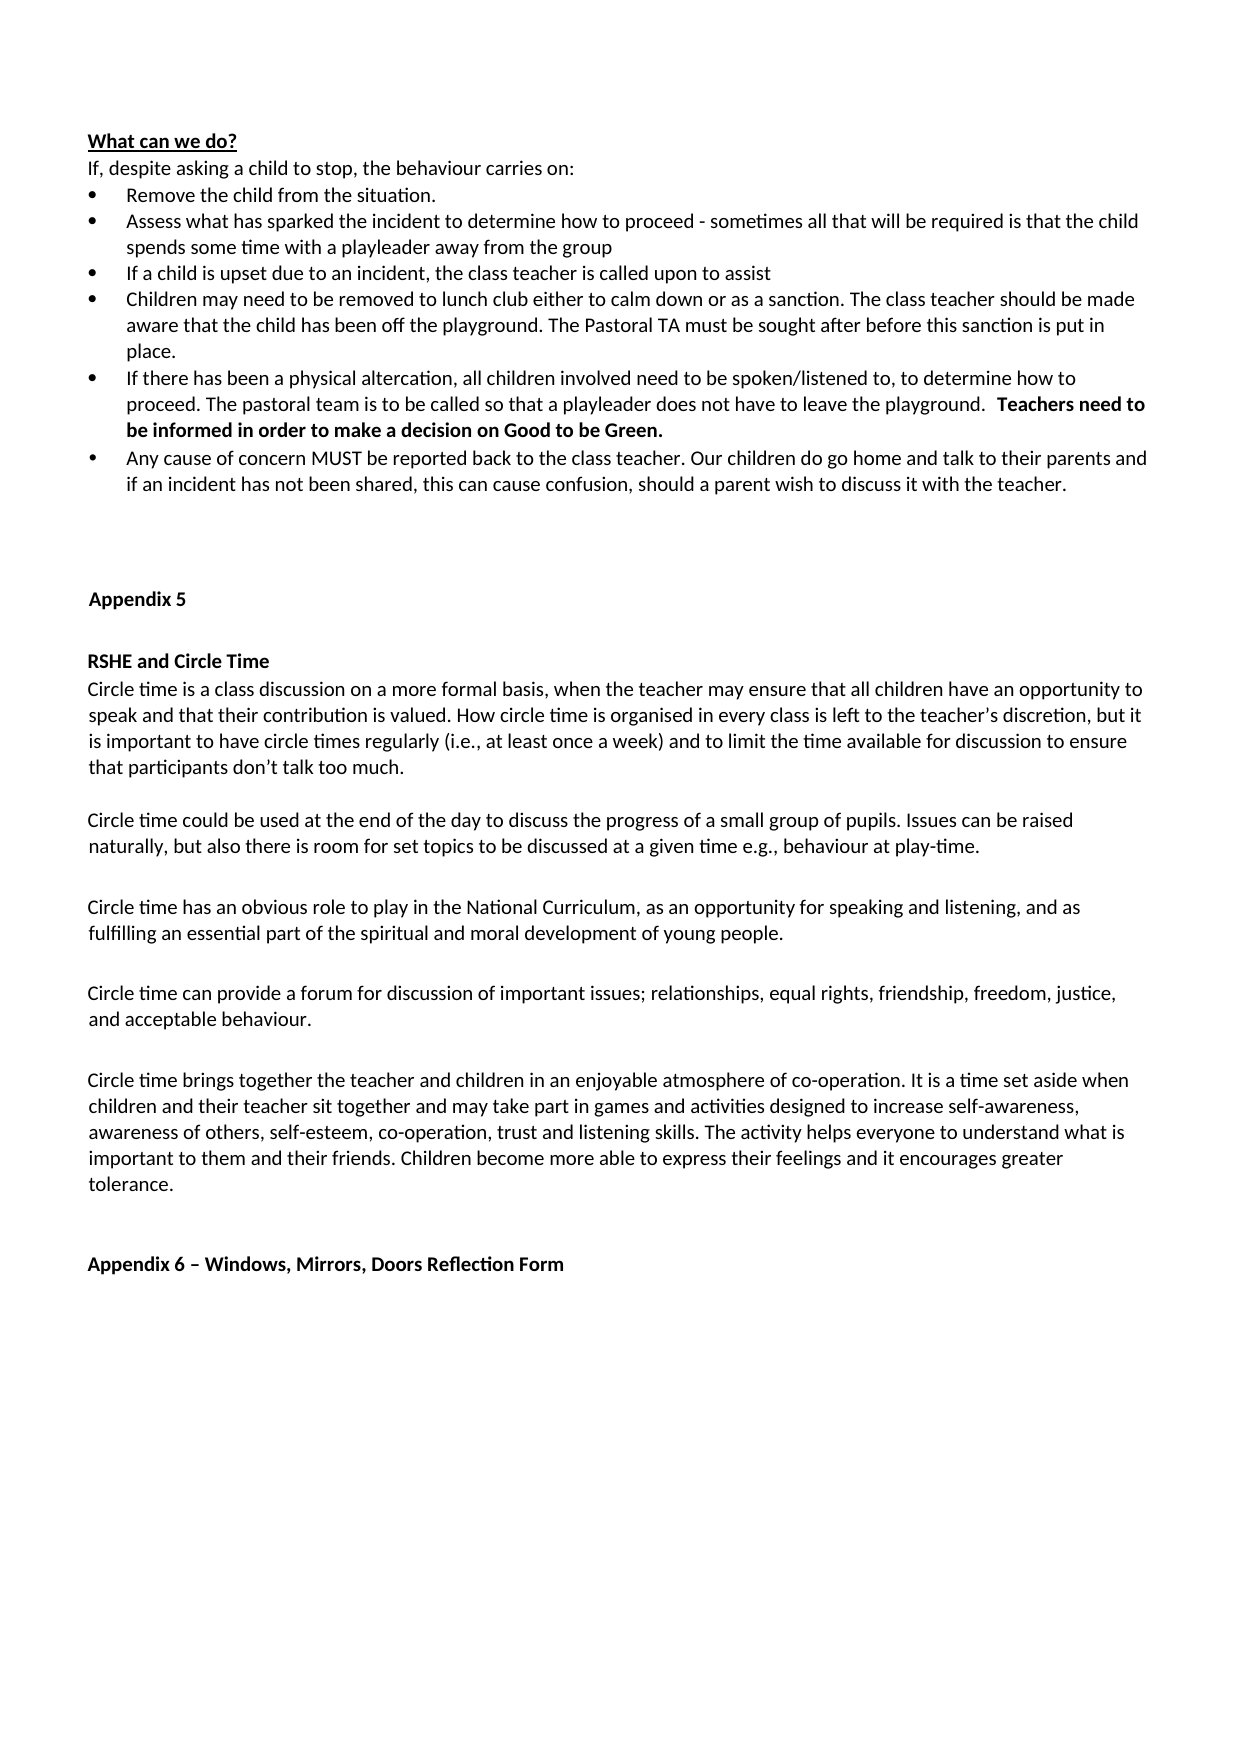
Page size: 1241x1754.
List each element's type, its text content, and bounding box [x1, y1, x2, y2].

text If, despite asking a child to stop, the behaviour carries on: [87, 155, 824, 181]
text RSHE and Circle Time [87, 648, 342, 674]
text Circle time brings together the teacher and children in an enjoyable atmosphere of co-operation. It is a time set aside when children and their teacher sit together and may take part in games and activities designed to increase self-awareness, awareness of others, self-esteem, co-operation, trust and listening skills. The activity helps everyone to understand what is important to them and their friends. Children become more able to express their feelings and it encourages greater tolerance. [87, 1067, 1152, 1197]
list If a child is upset due to an incident, the class teacher is called upon to assist [89, 260, 1152, 286]
text Circle time could be used at the end of the day to discuss the progress of a small group of pupils. Issues can be raised naturally, but also there is room for set topics to be discussed at a given time e.g., behaviour at play-time. [87, 808, 1152, 859]
list If there has been a physical altercation, all children involved need to be spoken/listened to, to determine how to proceed. The pastoral team is to be called so that a playleader does not have to leave the playground. Teachers need to be informed in order to make a decision on Good to be Green. [89, 365, 1152, 442]
text Appendix 5 [89, 586, 1152, 611]
list Children may need to be removed to lunch club either to calm down or as a sanction. The class teacher should be made aware that the child has been off the playground. The Pastoral TA must be sought after before this sanction is put in place. [89, 286, 1152, 364]
text Circle time has an obvious role to play in the National Curriculum, as an opportunity for speaking and listening, and as fulfilling an essential part of the spiritual and moral development of young people. [87, 894, 1152, 946]
list Any cause of concern MUST be reported back to the class teacher. Our children do go home and talk to their parents and if an incident has not been shared, this can cause confusion, should a parent wish to discuss it with the teacher. [89, 444, 1152, 496]
text Circle time can provide a forum for discussion of important issues; relationships, equal rights, friendship, freedom, justice, and acceptable behaviour. [87, 981, 1152, 1032]
list Assess what has sparked the incident to determine how to proceed - sometimes all that will be required is that the child spends some time with a playleader away from the group [89, 208, 1152, 259]
list Remove the child from the situation. [89, 182, 824, 207]
text Appendix 6 – Windows, Mirrors, Doors Reflection Form [87, 1251, 1152, 1277]
text Circle time is a class discussion on a more formal basis, when the teacher may ensure that all children have an opportunity to speak and that their contribution is valued. How circle time is organised in every class is left to the teacher’s discretion, but it is important to have circle times regularly (i.e., at least once a week) and to limit the time available for discussion to ensure that participants don’t talk too much. [87, 676, 1152, 780]
text What can we do? [87, 129, 824, 154]
